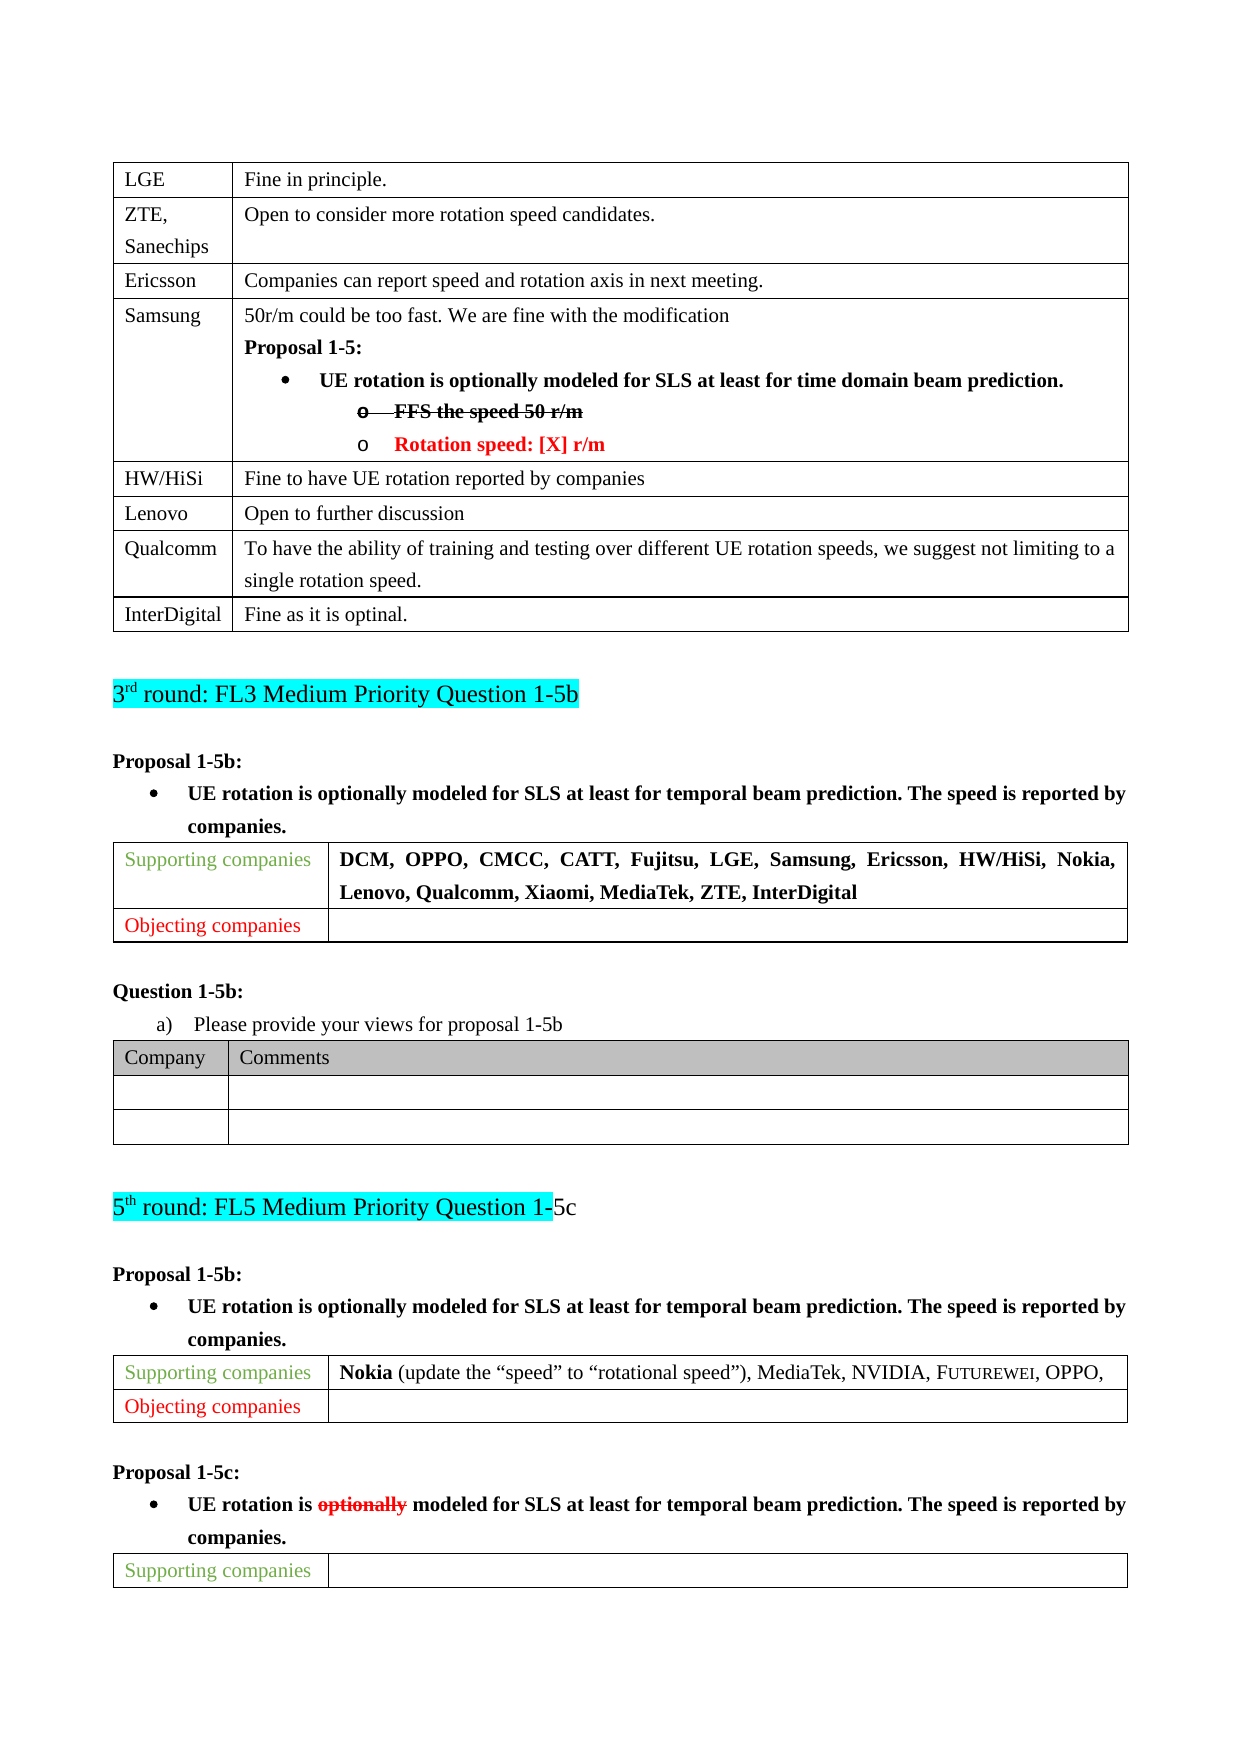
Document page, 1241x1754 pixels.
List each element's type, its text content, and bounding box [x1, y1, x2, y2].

table_cell Ericsson [114, 264, 232, 297]
table_header Nokia (update the “speed” to “rotational speed”), MediaTek, NVIDIA, Futurewei, OPPO, [329, 1356, 1127, 1388]
list UE rotation is optionally modeled for SLS at least for temporal beam prediction. The speed is reported by companies. [150, 777, 1128, 842]
table_header DCM, OPPO, CMCC, CATT, Fujitsu, LGE, Samsung, Ericsson, HW/HiSi, Nokia, Lenovo, Qualcomm, Xiaomi, MediaTek, ZTE, InterDigital [329, 843, 1127, 908]
table_cell HW/HiSi [114, 462, 232, 496]
table_cell LGE [114, 163, 232, 197]
table_header Company [114, 1041, 228, 1075]
table_cell Objecting companies [114, 909, 328, 941]
table_cell Qualcomm [114, 531, 232, 596]
table_cell Fine as it is optinal. [233, 598, 1128, 631]
table_cell Samsung [114, 299, 232, 461]
table_header Supporting companies [114, 843, 328, 908]
text Proposal 1-5c: [112, 1456, 1128, 1488]
subtitle 5th round: FL5 Medium Priority Question 1-5c [112, 1190, 1128, 1223]
table_cell Open to consider more rotation speed candidates. [233, 198, 1128, 263]
list UE rotation is optionally modeled for SLS at least for temporal beam prediction. The speed is reported by companies. [150, 1290, 1128, 1355]
subtitle 3rd round: FL3 Medium Priority Question 1-5b [112, 677, 1128, 709]
table_cell [229, 1076, 1128, 1109]
list Please provide your views for proposal 1-5b [156, 1007, 1128, 1040]
table_header Comments [229, 1041, 1128, 1075]
table_cell Open to further discussion [233, 497, 1128, 530]
text Proposal 1-5b: [112, 744, 1128, 777]
table_cell To have the ability of training and testing over different UE rotation speeds, we suggest not limiting to a single rotation speed. [233, 531, 1128, 596]
table_cell Objecting companies [114, 1390, 328, 1422]
table_cell [229, 1110, 1128, 1144]
table_cell InterDigital [114, 598, 232, 631]
table_cell Fine to have UE rotation reported by companies [233, 462, 1128, 496]
table_cell Lenovo [114, 497, 232, 530]
table_header [329, 1554, 1127, 1587]
table_cell 50r/m could be too fast. We are fine with the modification Proposal 1-5: UE rotation is optionally modeled for SLS at least for time domain beam prediction. FFS the speed 50 r/m Rotation speed: [X] r/m [233, 299, 1128, 461]
table_header Supporting companies [114, 1554, 328, 1587]
text Proposal 1-5b: [112, 1257, 1128, 1290]
table_cell [114, 1110, 228, 1144]
table_cell [329, 1390, 1127, 1422]
list UE rotation is optionally modeled for SLS at least for temporal beam prediction. The speed is reported by companies. [150, 1488, 1128, 1553]
table_cell [329, 909, 1127, 941]
table_cell ZTE, Sanechips [114, 198, 232, 263]
table_cell [114, 1076, 228, 1109]
table_header Supporting companies [114, 1356, 328, 1388]
table_cell Companies can report speed and rotation axis in next meeting. [233, 264, 1128, 297]
text Question 1-5b: [112, 975, 1128, 1007]
table_cell Fine in principle. [233, 163, 1128, 197]
